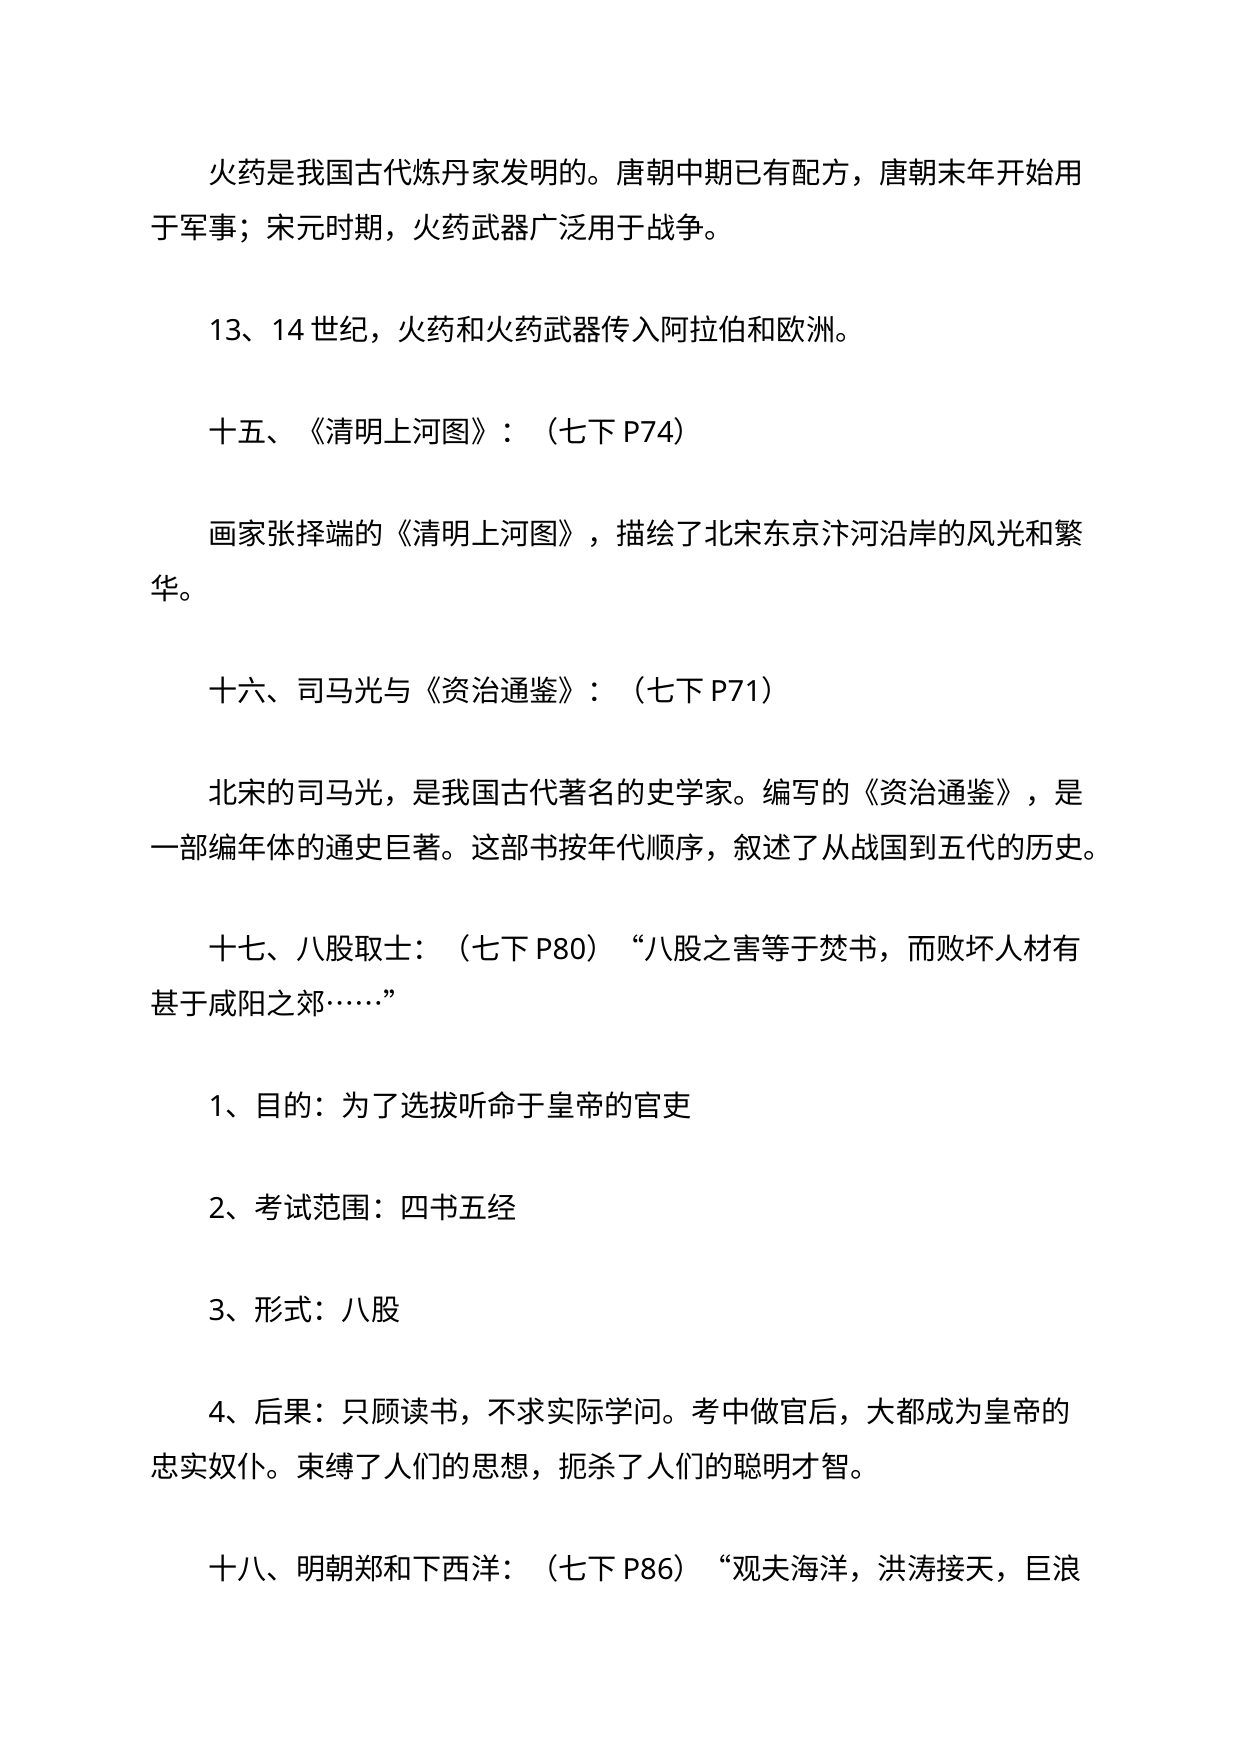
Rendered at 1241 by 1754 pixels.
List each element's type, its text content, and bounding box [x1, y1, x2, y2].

text 北宋的司马光，是我国古代著名的史学家。编写的《资治通鉴》，是一部编年体的通史巨著。这部书按年代顺序，叙述了从战国到五代的历史。 [150, 769, 1090, 866]
text 十七、八股取士：（七下P80）“八股之害等于焚书，而败坏人材有甚于咸阳之郊……” [150, 926, 1090, 1023]
text 十五、《清明上河图》：（七下P74） [150, 409, 1090, 451]
text 1、目的：为了选拔听命于皇帝的官吏 [150, 1083, 1090, 1125]
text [150, 1545, 1090, 1588]
text 13、14世纪，火药和火药武器传入阿拉伯和欧洲。 [150, 307, 1090, 349]
text 火药是我国古代炼丹家发明的。唐朝中期已有配方，唐朝末年开始用于军事；宋元时期，火药武器广泛用于战争。 [150, 150, 1090, 247]
text 3、形式：八股 [150, 1287, 1090, 1329]
text 4、后果：只顾读书，不求实际学问。考中做官后，大都成为皇帝的忠实奴仆。束缚了人们的思想，扼杀了人们的聪明才智。 [150, 1389, 1090, 1486]
text 画家张择端的《清明上河图》，描绘了北宋东京汴河沿岸的风光和繁华。 [150, 511, 1090, 608]
text 十六、司马光与《资治通鉴》：（七下P71） [150, 667, 1090, 710]
text 2、考试范围：四书五经 [150, 1185, 1090, 1227]
